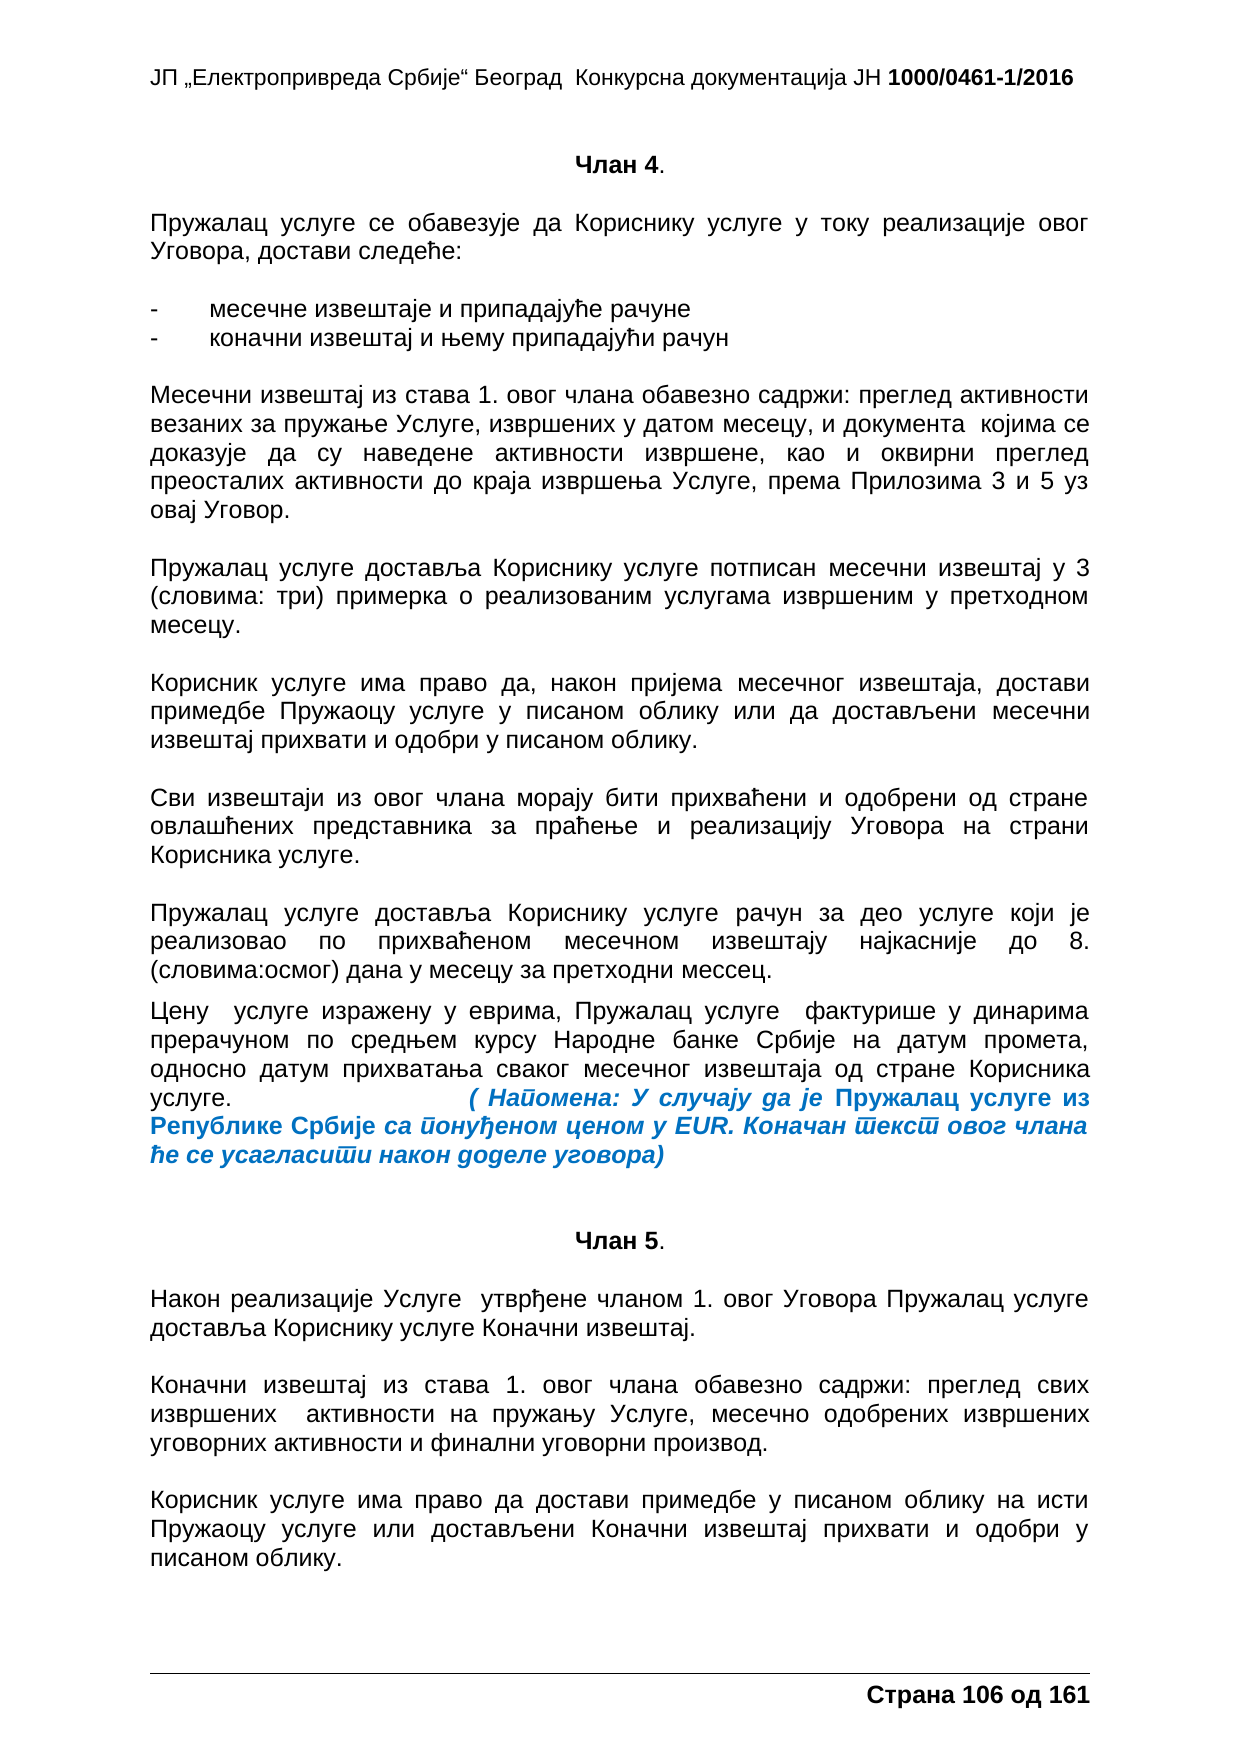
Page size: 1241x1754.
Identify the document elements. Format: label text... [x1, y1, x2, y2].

text Након реализације Услуге утврђене чланом 1. овог Уговора Пружалац услуге доставља Кориснику услуге Коначни извештај. [150, 1284, 1090, 1341]
text Сви извештаји из овог члана морају бити прихваћени и одобрени од стране овлашћених представника за праћење и реализацију Уговора на страни Корисника услуге. [150, 782, 1090, 869]
text Корисник услуге има право да, након пријема месечног извештаја, достави примедбе Пружаоцу услуге у писаном облику или да достављени месечни извештај прихвати и одобри у писаном облику. [150, 667, 1090, 754]
text Члан 4. [150, 150, 1090, 179]
text Коначни извештај из става 1. овог члана обавезно садржи: преглед свих извршених активности на пружању Услуге, месечно одобрених извршених уговорних активности и финални уговорни производ. [150, 1370, 1090, 1456]
text Пружалац услуге доставља Кориснику услуге рачун за део услуге који је реализовао по прихваћеном месечном извештају најкасније до 8. (словима:осмог) дана у месецу за претходни мессец. [150, 897, 1090, 984]
text Пружалац услуге се обавезује да Кориснику услуге у току реализације овог Уговора, достави следеће: [150, 207, 1090, 265]
text Цену услуге изражену у еврима, Пружалац услуге фактурише у динарима прерачуном по средњем курсу Народне банке Србије на датум промета, односно датум прихватања сваког месечног извештаја од стране Корисника услуге. ( Напомена: У случају да је Пружалац услуге из Републике Србије са понуђеном ценом у ЕUR. Коначан текст овог члана ће се усагласити након доделе уговора) [150, 996, 1090, 1169]
text - месечне извештаје и припадајуће рачуне [150, 294, 1090, 322]
text Месечни извештај из става 1. овог члана обавезно садржи: преглед активности везаних за пружање Услуге, извршених у датом месецу, и документа којима се доказује да су наведене активности извршене, као и оквирни преглед преосталих активности до краја извршења Услуге, према Прилозима 3 и 5 уз овај Уговор. [150, 380, 1090, 524]
text - коначни извештај и њему припадајући рачун [150, 322, 1090, 351]
text Члан 5. [150, 1226, 1090, 1255]
text Корисник услуге има право да достави примедбе у писаном облику на исти Пружаоцу услуге или достављени Коначни извештај прихвати и одобри у писаном облику. [150, 1485, 1090, 1571]
text Пружалац услуге доставља Кориснику услуге потписан месечни извештај у 3 (словима: три) примерка о реализованим услугама извршеним у претходном месецу. [150, 552, 1090, 639]
